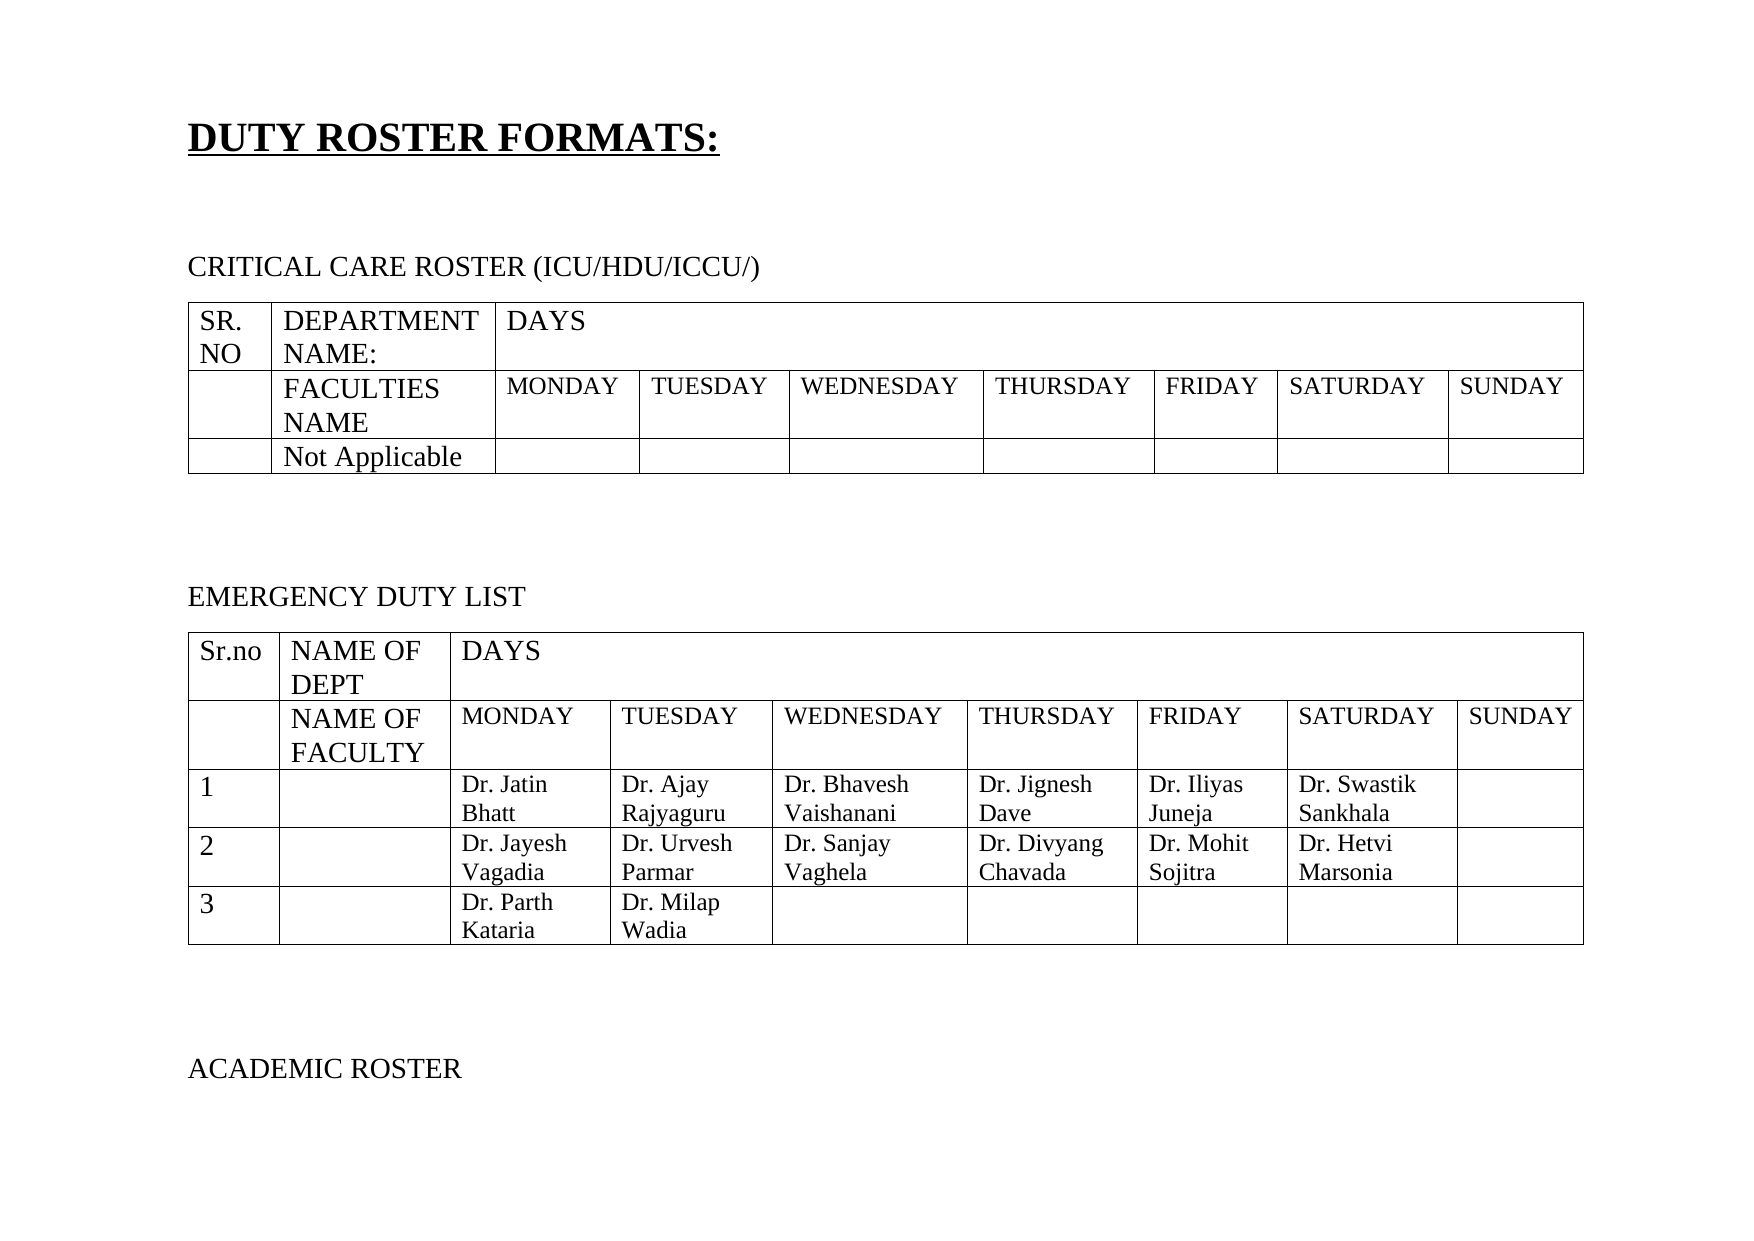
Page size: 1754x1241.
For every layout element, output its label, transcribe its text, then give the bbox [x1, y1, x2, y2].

table_cell Dr. Hetvi Marsonia [1288, 828, 1457, 886]
text ACADEMIC ROSTER [187, 1051, 1584, 1084]
table_cell FACULTIES NAME [272, 371, 495, 438]
table_cell Dr. Bhavesh Vaishanani [773, 770, 967, 827]
table_cell Dr. Jatin Bhatt [451, 770, 610, 827]
table_cell [1458, 770, 1583, 827]
table_cell WEDNESDAY [790, 371, 983, 438]
table_cell Dr. Jignesh Dave [968, 770, 1137, 827]
text EMERGENCY DUTY LIST [187, 579, 1584, 613]
table_header DAYS [496, 303, 1583, 370]
table_cell [773, 887, 967, 944]
table_cell Dr. Parth Kataria [451, 887, 610, 944]
table_cell Dr. Swastik Sankhala [1288, 770, 1457, 827]
table_cell [280, 828, 450, 886]
table_cell [280, 770, 450, 827]
table_cell [1155, 439, 1277, 473]
table_cell [1278, 439, 1448, 473]
table_cell Dr. Urvesh Parmar [611, 828, 772, 886]
table_cell [1458, 828, 1583, 886]
table_cell Dr. Milap Wadia [611, 887, 772, 944]
table_cell Not Applicable [272, 439, 495, 473]
table_cell FRIDAY [1138, 701, 1287, 768]
table_cell [1288, 887, 1457, 944]
table_cell [496, 439, 639, 473]
table_cell Dr. Sanjay Vaghela [773, 828, 967, 886]
table_cell THURSDAY [968, 701, 1137, 768]
table_cell [640, 439, 789, 473]
table_cell [189, 371, 271, 438]
table_cell 1 [189, 770, 279, 827]
table_cell 3 [189, 887, 279, 944]
table_cell MONDAY [451, 701, 610, 768]
text CRITICAL CARE ROSTER (ICU/HDU/ICCU/) [187, 249, 1584, 283]
table_cell [790, 439, 983, 473]
table_cell [189, 701, 279, 768]
table_cell Dr. Ajay Rajyaguru [611, 770, 772, 827]
table_cell SATURDAY [1288, 701, 1457, 768]
table_header DAYS [451, 633, 1583, 700]
table_cell WEDNESDAY [773, 701, 967, 768]
table_cell [1138, 887, 1287, 944]
table_header SR.NO [189, 303, 271, 370]
table_cell TUESDAY [640, 371, 789, 438]
table_cell [968, 887, 1137, 944]
table_cell [280, 887, 450, 944]
table_header DEPARTMENT NAME: [272, 303, 495, 370]
table_cell SUNDAY [1458, 701, 1583, 768]
table_cell [1449, 439, 1583, 473]
table_cell [189, 439, 271, 473]
table_header NAME OF DEPT [280, 633, 450, 700]
table_cell TUESDAY [611, 701, 772, 768]
table_cell NAME OF FACULTY [280, 701, 450, 768]
table_cell [1458, 887, 1583, 944]
table_cell MONDAY [496, 371, 639, 438]
table_cell FRIDAY [1155, 371, 1277, 438]
table_cell Dr. Jayesh Vagadia [451, 828, 610, 886]
table_cell Dr. Mohit Sojitra [1138, 828, 1287, 886]
table_cell Dr. Divyang Chavada [968, 828, 1137, 886]
table_cell SATURDAY [1278, 371, 1448, 438]
text DUTY ROSTER FORMATS: [187, 112, 1584, 160]
table_cell SUNDAY [1449, 371, 1583, 438]
table_cell [984, 439, 1154, 473]
table_cell 2 [189, 828, 279, 886]
table_header Sr.no [189, 633, 279, 700]
table_cell THURSDAY [984, 371, 1154, 438]
table_cell Dr. Iliyas Juneja [1138, 770, 1287, 827]
